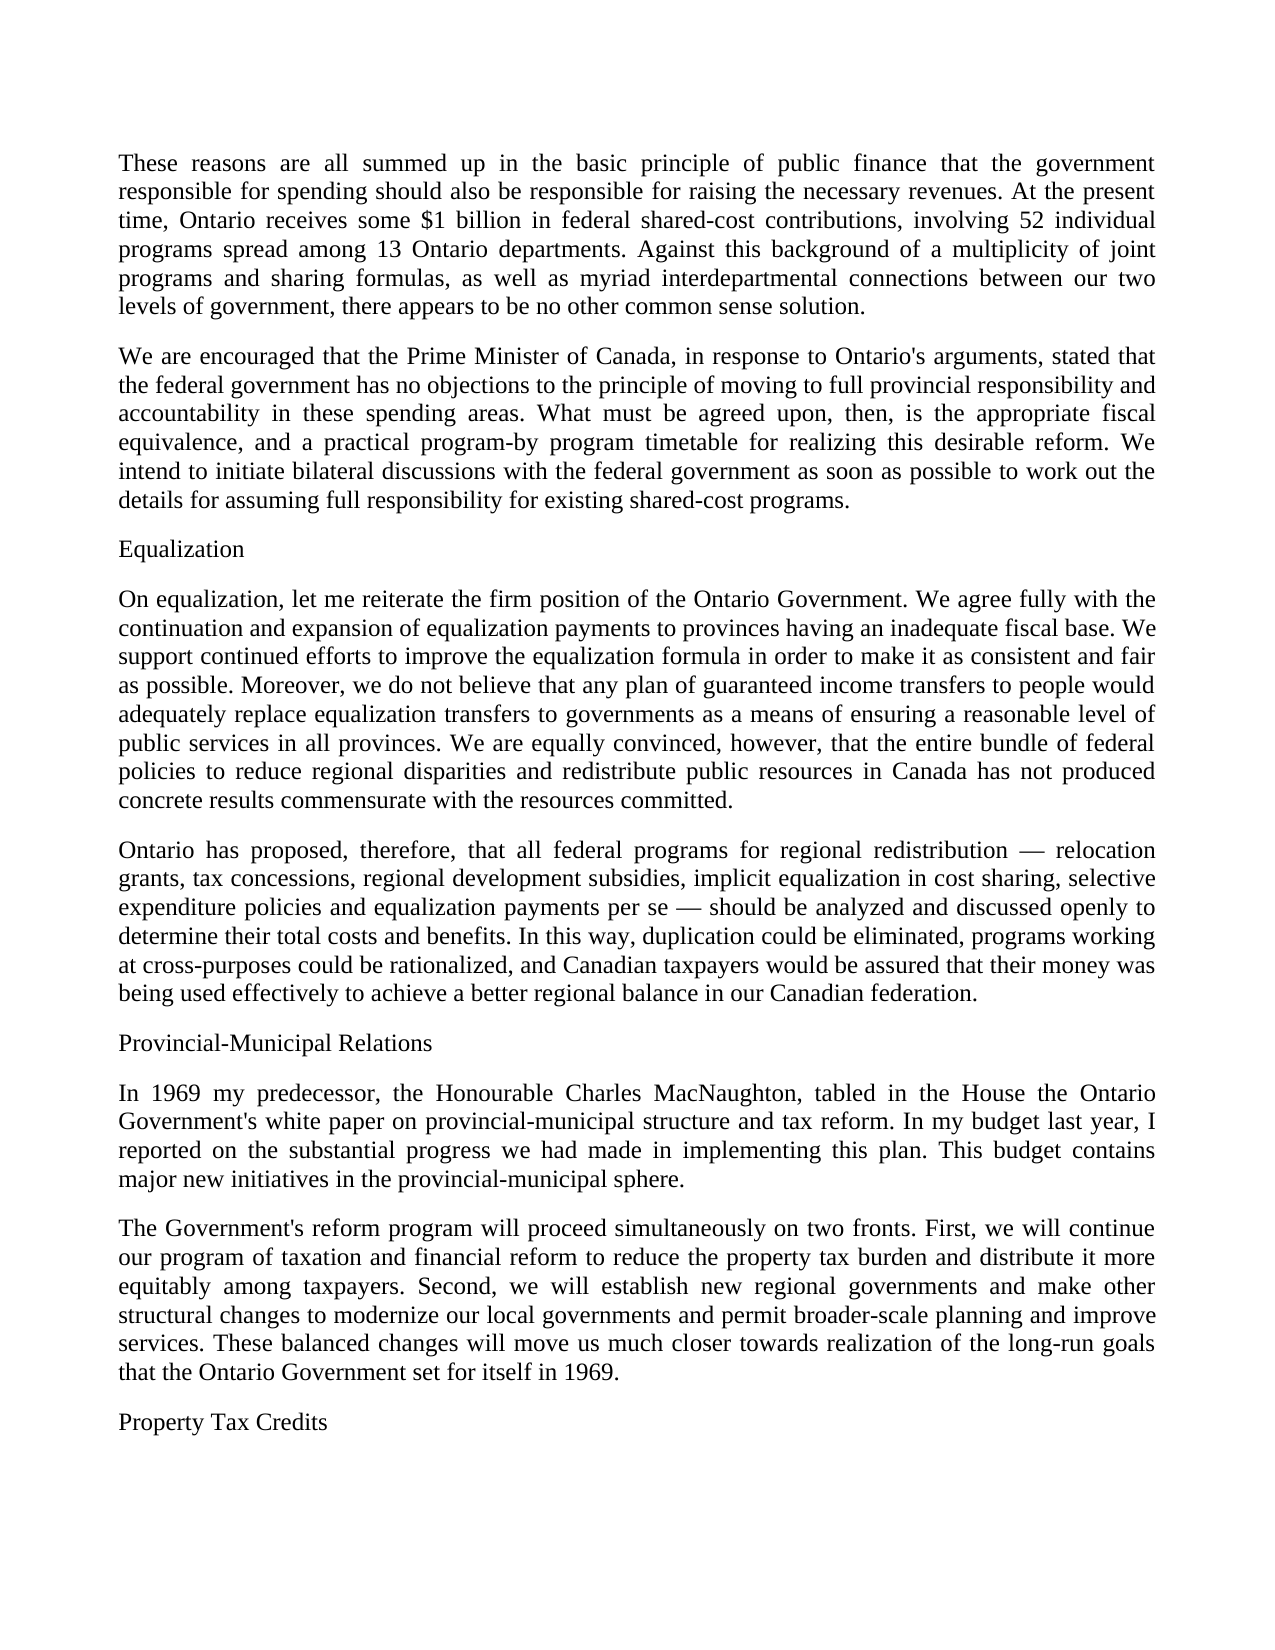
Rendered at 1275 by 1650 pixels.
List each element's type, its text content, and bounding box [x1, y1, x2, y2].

text These reasons are all summed up in the basic principle of public finance that the government responsible for spending should also be responsible for raising the necessary revenues. At the present time, Ontario receives some $1 billion in federal shared-cost contributions, involving 52 individual programs spread among 13 Ontario departments. Against this background of a multiplicity of joint programs and sharing formulas, as well as myriad interdepartmental connections between our two levels of government, there appears to be no other common sense solution. [118, 148, 1157, 320]
text Property Tax Credits [118, 1407, 1157, 1436]
text On equalization, let me reiterate the firm position of the Ontario Government. We agree fully with the continuation and expansion of equalization payments to provinces having an inadequate fiscal base. We support continued efforts to improve the equalization formula in order to make it as consistent and fair as possible. Moreover, we do not believe that any plan of guaranteed income transfers to people would adequately replace equalization transfers to governments as a means of ensuring a reasonable level of public services in all provinces. We are equally convinced, however, that the entire bundle of federal policies to reduce regional disparities and redistribute public resources in Canada has not produced concrete results commensurate with the resources committed. [118, 584, 1157, 814]
text Ontario has proposed, therefore, that all federal programs for regional redistribution — relocation grants, tax concessions, regional development subsidies, implicit equalization in cost sharing, selective expenditure policies and equalization payments per se — should be analyzed and discussed openly to determine their total costs and benefits. In this way, duplication could be eliminated, programs working at cross-purposes could be rationalized, and Canadian taxpayers would be assured that their money was being used effectively to achieve a better regional balance in our Canadian federation. [118, 835, 1157, 1007]
text Provincial-Municipal Relations [118, 1028, 1157, 1057]
text Equalization [118, 534, 1157, 563]
text We are encouraged that the Prime Minister of Canada, in response to Ontario's arguments, stated that the federal government has no objections to the principle of moving to full provincial responsibility and accountability in these spending areas. What must be agreed upon, then, is the appropriate fiscal equivalence, and a practical program-by program timetable for realizing this desirable reform. We intend to initiate bilateral discussions with the federal government as soon as possible to work out the details for assuming full responsibility for existing shared-cost programs. [118, 341, 1157, 513]
text In 1969 my predecessor, the Honourable Charles MacNaughton, tabled in the House the Ontario Government's white paper on provincial-municipal structure and tax reform. In my budget last year, I reported on the substantial progress we had made in implementing this plan. This budget contains major new initiatives in the provincial-municipal sphere. [118, 1078, 1157, 1193]
text The Government's reform program will proceed simultaneously on two fronts. First, we will continue our program of taxation and financial reform to reduce the property tax burden and distribute it more equitably among taxpayers. Second, we will establish new regional governments and make other structural changes to modernize our local governments and permit broader-scale planning and improve services. These balanced changes will move us much closer towards realization of the long-run goals that the Ontario Government set for itself in 1969. [118, 1213, 1157, 1386]
